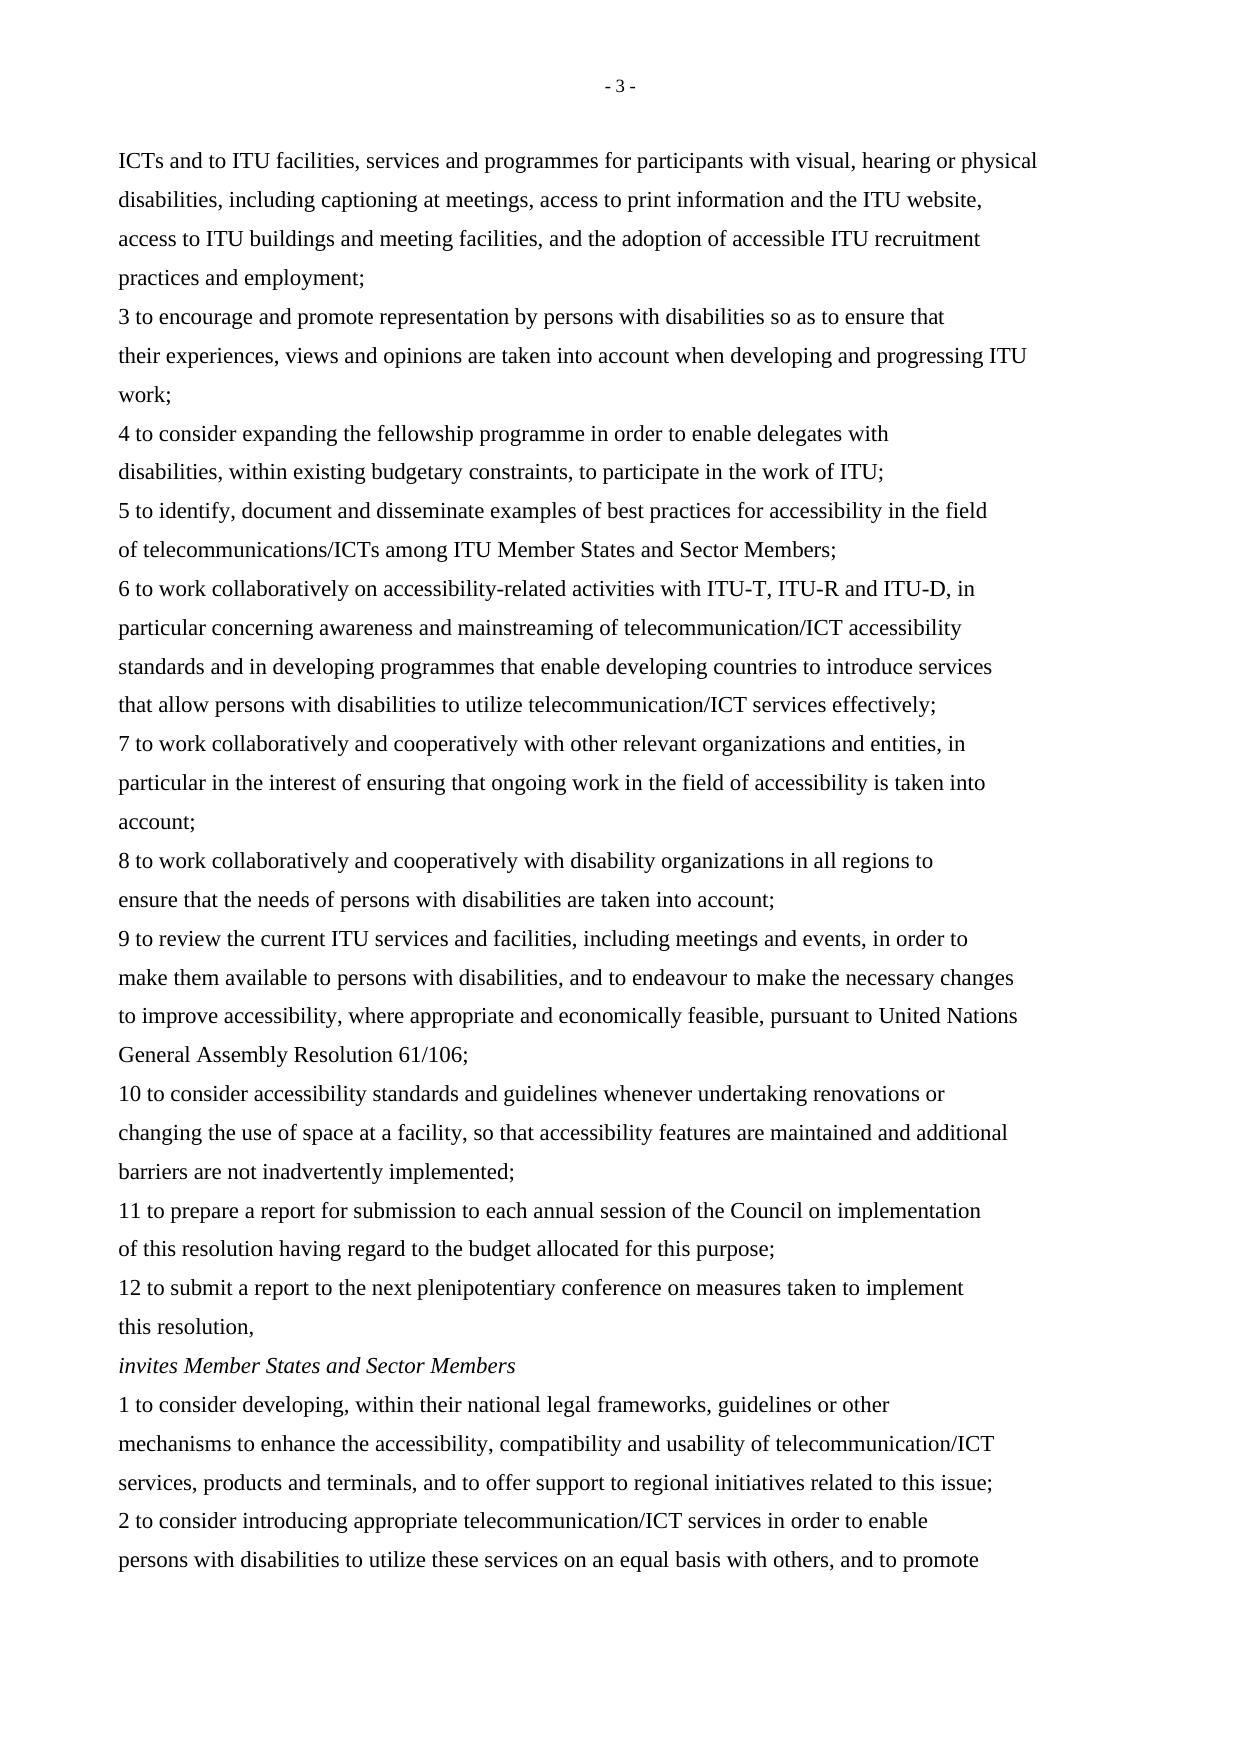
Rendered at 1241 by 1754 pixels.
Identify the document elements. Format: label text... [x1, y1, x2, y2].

text 2 to consider introducing appropriate telecommunication/ICT services in order to enable [118, 1507, 1122, 1534]
text of telecommunications/ICTs among ITU Member States and Sector Members; [118, 536, 1122, 562]
text ICTs and to ITU facilities, services and programmes for participants with visual, hearing or physical [118, 148, 1122, 174]
text to improve accessibility, where appropriate and economically feasible, pursuant to United Nations [118, 1002, 1122, 1029]
text make them available to persons with disabilities, and to endeavour to make the necessary changes [118, 963, 1122, 990]
text work; [118, 381, 1122, 407]
text disabilities, including captioning at meetings, access to print information and the ITU website, [118, 186, 1122, 213]
text mechanisms to enhance the accessibility, compatibility and usability of telecommunication/ICT [118, 1430, 1122, 1456]
text 4 to consider expanding the fellowship programme in order to enable delegates with [118, 419, 1122, 446]
text changing the use of space at a facility, so that accessibility features are maintained and additional [118, 1119, 1122, 1145]
text 11 to prepare a report for submission to each annual session of the Council on implementation [118, 1197, 1122, 1223]
text services, products and terminals, and to offer support to regional initiatives related to this issue; [118, 1469, 1122, 1495]
text ensure that the needs of persons with disabilities are taken into account; [118, 886, 1122, 912]
text 7 to work collaboratively and cooperatively with other relevant organizations and entities, in [118, 730, 1122, 757]
text this resolution, [118, 1313, 1122, 1339]
text that allow persons with disabilities to utilize telecommunication/ICT services effectively; [118, 692, 1122, 718]
text 1 to consider developing, within their national legal frameworks, guidelines or other [118, 1391, 1122, 1417]
text General Assembly Resolution 61/106; [118, 1041, 1122, 1068]
text standards and in developing programmes that enable developing countries to introduce services [118, 653, 1122, 679]
text 6 to work collaboratively on accessibility-related activities with ITU-T, ITU-R and ITU-D, in [118, 575, 1122, 601]
text persons with disabilities to utilize these services on an equal basis with others, and to promote [118, 1546, 1122, 1573]
text account; [118, 808, 1122, 834]
text 9 to review the current ITU services and facilities, including meetings and events, in order to [118, 925, 1122, 951]
text 10 to consider accessibility standards and guidelines whenever undertaking renovations or [118, 1080, 1122, 1106]
text 12 to submit a report to the next plenipotentiary conference on measures taken to implement [118, 1274, 1122, 1301]
text barriers are not inadvertently implemented; [118, 1158, 1122, 1184]
text 5 to identify, document and disseminate examples of best practices for accessibility in the field [118, 497, 1122, 524]
text disabilities, within existing budgetary constraints, to participate in the work of ITU; [118, 458, 1122, 485]
text practices and employment; [118, 264, 1122, 291]
text particular in the interest of ensuring that ongoing work in the field of accessibility is taken into [118, 769, 1122, 796]
text their experiences, views and opinions are taken into account when developing and progressing ITU [118, 342, 1122, 368]
text 8 to work collaboratively and cooperatively with disability organizations in all regions to [118, 847, 1122, 873]
text of this resolution having regard to the budget allocated for this purpose; [118, 1236, 1122, 1262]
text access to ITU buildings and meeting facilities, and the adoption of accessible ITU recruitment [118, 225, 1122, 252]
text invites Member States and Sector Members [118, 1352, 1122, 1378]
text particular concerning awareness and mainstreaming of telecommunication/ICT accessibility [118, 614, 1122, 640]
text 3 to encourage and promote representation by persons with disabilities so as to ensure that [118, 303, 1122, 329]
